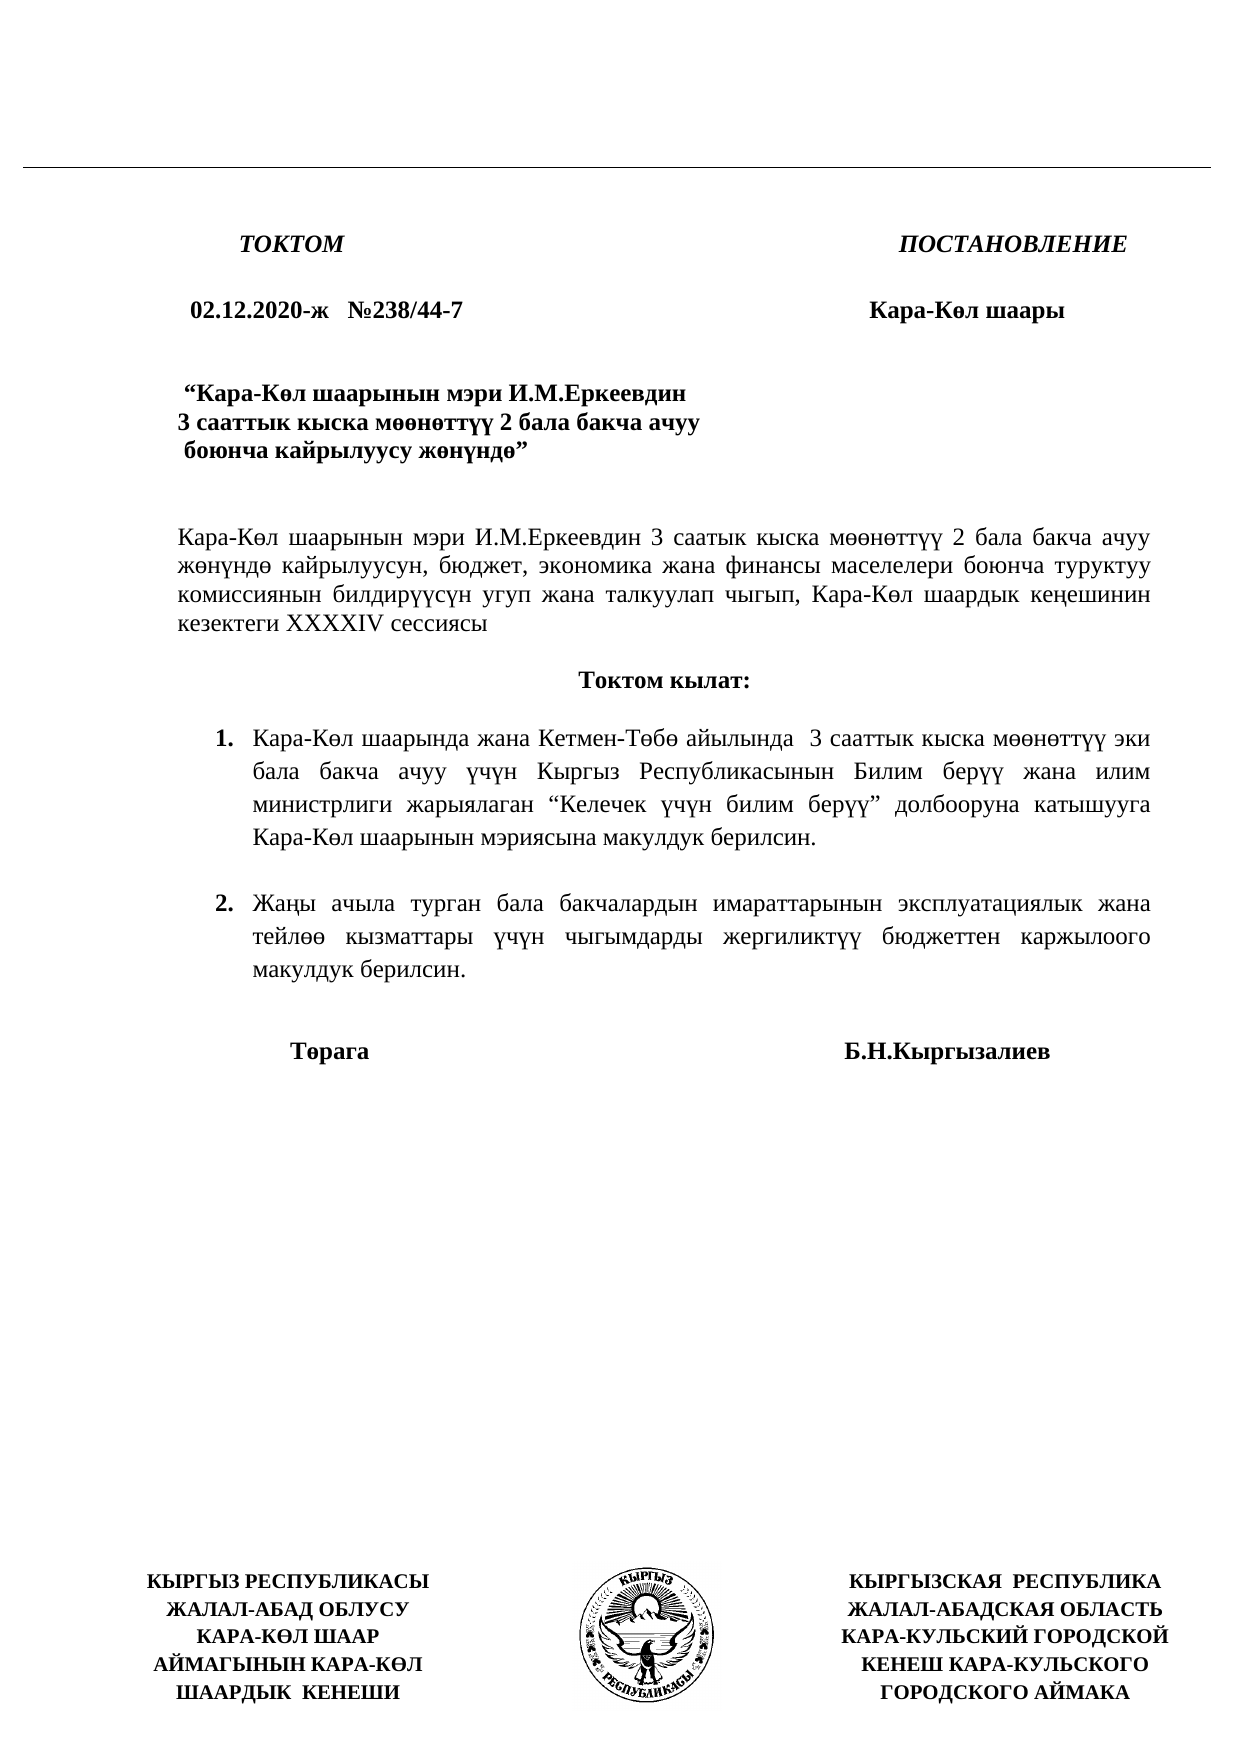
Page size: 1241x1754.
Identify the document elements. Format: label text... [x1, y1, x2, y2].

picture [572, 1561, 722, 1711]
text Кара-Көл шаарынын мэри И.М.Еркеевдин 3 саатык кыска мөөнөттүү 2 бала бакча ачуу жөнүндө кайрылуусун, бюджет, экономика жана финансы маселелери боюнча туруктуу комиссиянын билдирүүсүн угуп жана талкуулап чыгып, Кара-Көл шаардык кеңешинин кезектеги XXXXIV сессиясы [177, 522, 1152, 637]
text 02.12.2020-ж №238/44-7 Кара-Көл шаары [177, 295, 1152, 324]
text ТОКТОМ ПОСТАНОВЛЕНИЕ [88, 229, 1152, 291]
text Токтом кылат: [177, 665, 1152, 694]
text Төрага Б.Н.Кыргызалиев [177, 1036, 1152, 1064]
text “Кара-Көл шаарынын мэри И.М.Еркеевдин [177, 378, 1152, 407]
text боюнча кайрылуусу жөнүндө” [177, 435, 1152, 464]
list Кара-Көл шаарында жана Кетмен-Төбө айылында 3 сааттык кыска мөөнөттүү эки бала бакча ачуу үчүн Кыргыз Республикасынын Билим берүү жана илим министрлиги жарыялаган “Келечек үчүн билим берүү” долбооруна катышууга Кара-Көл шаарынын мэриясына макулдук берилсин. [215, 723, 1152, 851]
text 3 сааттык кыска мөөнөттүү 2 бала бакча ачуу [177, 407, 1152, 435]
list Жаңы ачыла турган бала бакчалардын имараттарынын эксплуатациялык жана тейлөө кызматтары үчүн чыгымдарды жергиликтүү бюджеттен каржылоого макулдук берилсин. [215, 888, 1152, 983]
